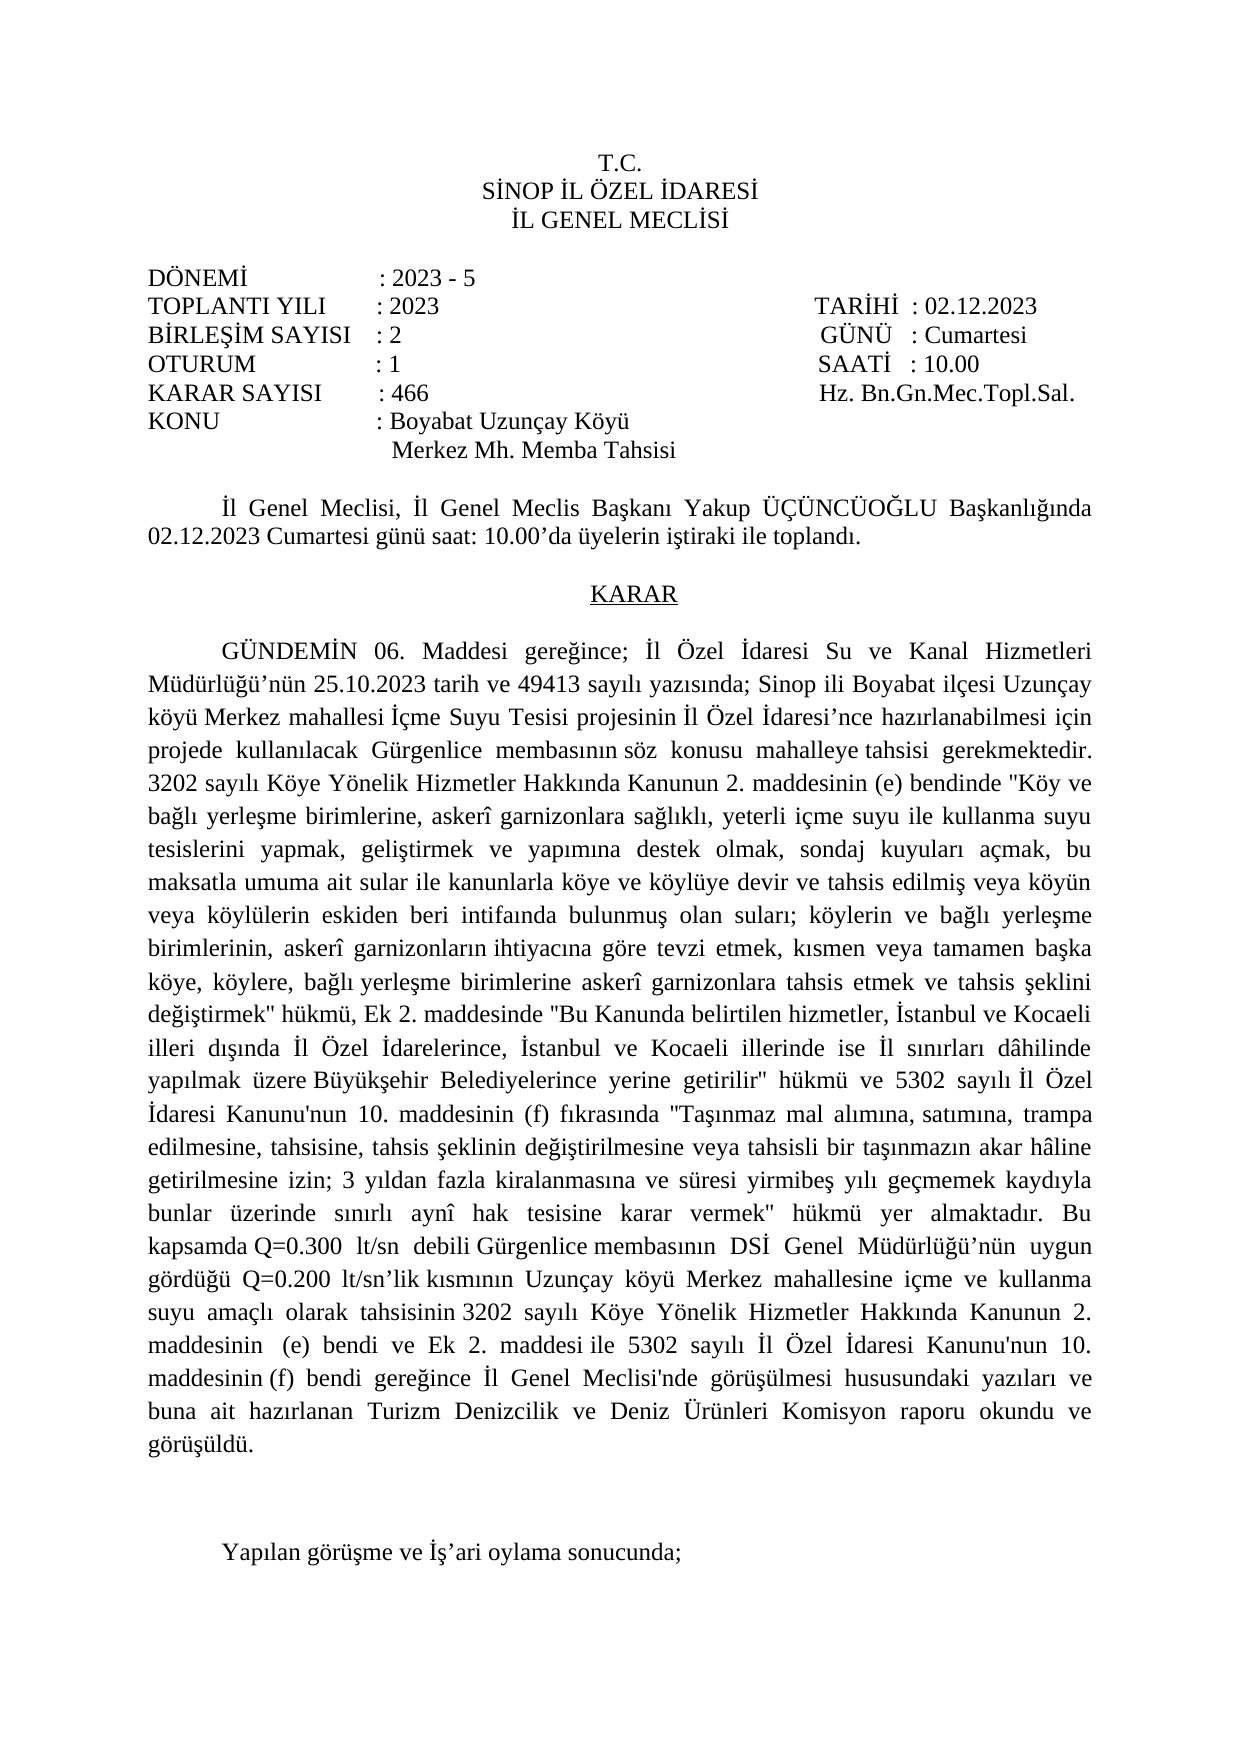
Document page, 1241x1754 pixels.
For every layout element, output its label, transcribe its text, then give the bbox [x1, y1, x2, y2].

text Yapılan görüşme ve İş’ari oylama sonucunda; [148, 1537, 1093, 1565]
text OTURUM : 1 SAATİ : 10.00 [148, 349, 1093, 378]
text SİNOP İL ÖZEL İDARESİ [148, 176, 1093, 205]
text TOPLANTI YILI : 2023 TARİHİ : 02.12.2023 [148, 291, 1093, 320]
text DÖNEMİ : 2023 - 5 [148, 263, 1093, 291]
text T.C. [148, 148, 1093, 176]
text İL GENEL MECLİSİ [148, 205, 1093, 234]
text KARAR SAYISI : 466 Hz. Bn.Gn.Mec.Topl.Sal. [148, 378, 1093, 406]
text BİRLEŞİM SAYISI : 2 GÜNÜ : Cumartesi [148, 320, 1093, 349]
text KONU : Boyabat Uzunçay Köyü Merkez Mh. Memba Tahsisi [148, 406, 1093, 464]
text İl Genel Meclisi, İl Genel Meclis Başkanı Yakup ÜÇÜNCÜOĞLU Başkanlığında 02.12.2023 Cumartesi günü saat: 10.00’da üyelerin iştiraki ile toplandı. [148, 493, 1093, 550]
text GÜNDEMİN 06. Maddesi gereğince; İl Özel İdaresi Su ve Kanal Hizmetleri Müdürlüğü’nün 25.10.2023 tarih ve 49413 sayılı yazısında; Sinop ili Boyabat ilçesi Uzunçay köyü Merkez mahallesi İçme Suyu Tesisi projesinin İl Özel İdaresi’nce hazırlanabilmesi için projede kullanılacak Gürgenlice membasının söz konusu mahalleye tahsisi gerekmektedir. 3202 sayılı Köye Yönelik Hizmetler Hakkında Kanunun 2. maddesinin (e) bendinde ''Köy ve bağlı yerleşme birimlerine, askerî garnizonlara sağlıklı, yeterli içme suyu ile kullanma suyu tesislerini yapmak, geliştirmek ve yapımına destek olmak, sondaj kuyuları açmak, bu maksatla umuma ait sular ile kanunlarla köye ve köylüye devir ve tahsis edilmiş veya köyün veya köylülerin eskiden beri intifaında bulunmuş olan suları; köylerin ve bağlı yerleşme birimlerinin, askerî garnizonların ihtiyacına göre tevzi etmek, kısmen veya tamamen başka köye, köylere, bağlı yerleşme birimlerine askerî garnizonlara tahsis etmek ve tahsis şeklini değiştirmek'' hükmü, Ek 2. maddesinde ''Bu Kanunda belirtilen hizmetler, İstanbul ve Kocaeli illeri dışında İl Özel İdarelerince, İstanbul ve Kocaeli illerinde ise İl sınırları dâhilinde yapılmak üzere Büyükşehir Belediyelerince yerine getirilir'' hükmü ve 5302 sayılı İl Özel İdaresi Kanunu'nun 10. maddesinin (f) fıkrasında ''Taşınmaz mal alımına, satımına, trampa edilmesine, tahsisine, tahsis şeklinin değiştirilmesine veya tahsisli bir taşınmazın akar hâline getirilmesine izin; 3 yıldan fazla kiralanmasına ve süresi yirmibeş yılı geçmemek kaydıyla bunlar üzerinde sınırlı aynî hak tesisine karar vermek'' hükmü yer almaktadır. Bu kapsamda Q=0.300 lt/sn debili Gürgenlice membasının DSİ Genel Müdürlüğü’nün uygun gördüğü Q=0.200 lt/sn’lik kısmının Uzunçay köyü Merkez mahallesine içme ve kullanma suyu amaçlı olarak tahsisinin 3202 sayılı Köye Yönelik Hizmetler Hakkında Kanunun 2. maddesinin (e) bendi ve Ek 2. maddesi ile 5302 sayılı İl Özel İdaresi Kanunu'nun 10. maddesinin (f) bendi gereğince İl Genel Meclisi'nde görüşülmesi hususundaki yazıları ve buna ait hazırlanan Turizm Denizcilik ve Deniz Ürünleri Komisyon raporu okundu ve görüşüldü. [148, 636, 1093, 1458]
text KARAR [516, 579, 1093, 608]
